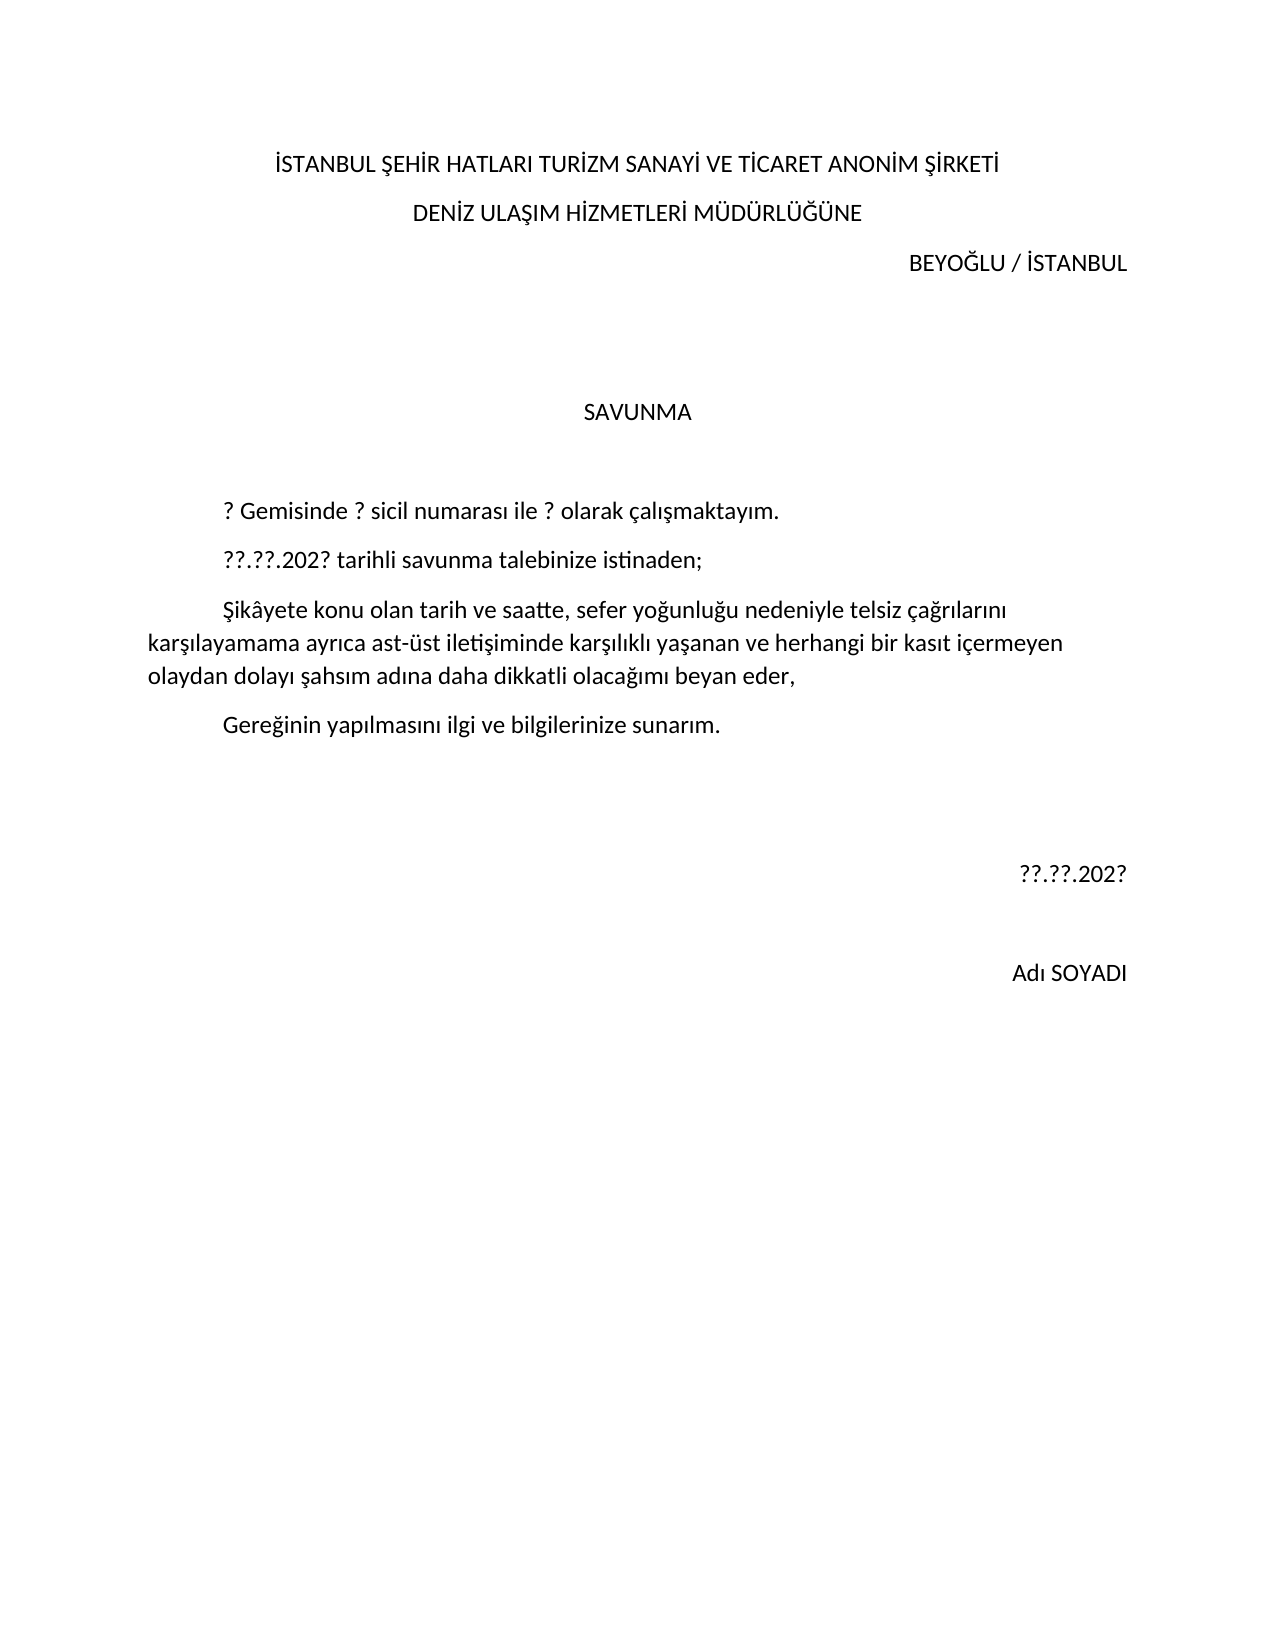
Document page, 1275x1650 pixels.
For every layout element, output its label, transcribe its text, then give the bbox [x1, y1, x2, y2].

text ??.??.202? [148, 858, 1127, 889]
text Gereğinin yapılmasını ilgi ve bilgilerinize sunarım. [148, 709, 1127, 740]
text Şikâyete konu olan tarih ve saatte, sefer yoğunluğu nedeniyle telsiz çağrılarını karşılayamama ayrıca ast-üst iletişiminde karşılıklı yaşanan ve herhangi bir kasıt içermeyen olaydan dolayı şahsım adına daha dikkatli olacağımı beyan eder, [148, 594, 1127, 690]
text Adı SOYADI [148, 957, 1127, 988]
text DENİZ ULAŞIM HİZMETLERİ MÜDÜRLÜĞÜNE [148, 197, 1127, 228]
text BEYOĞLU / İSTANBUL [148, 247, 1127, 277]
text SAVUNMA [148, 396, 1127, 426]
text İSTANBUL ŞEHİR HATLARI TURİZM SANAYİ VE TİCARET ANONİM ŞİRKETİ [148, 148, 1127, 178]
text ? Gemisinde ? sicil numarası ile ? olarak çalışmaktayım. [148, 495, 1127, 525]
text ??.??.202? tarihli savunma talebinize istinaden; [148, 544, 1127, 575]
